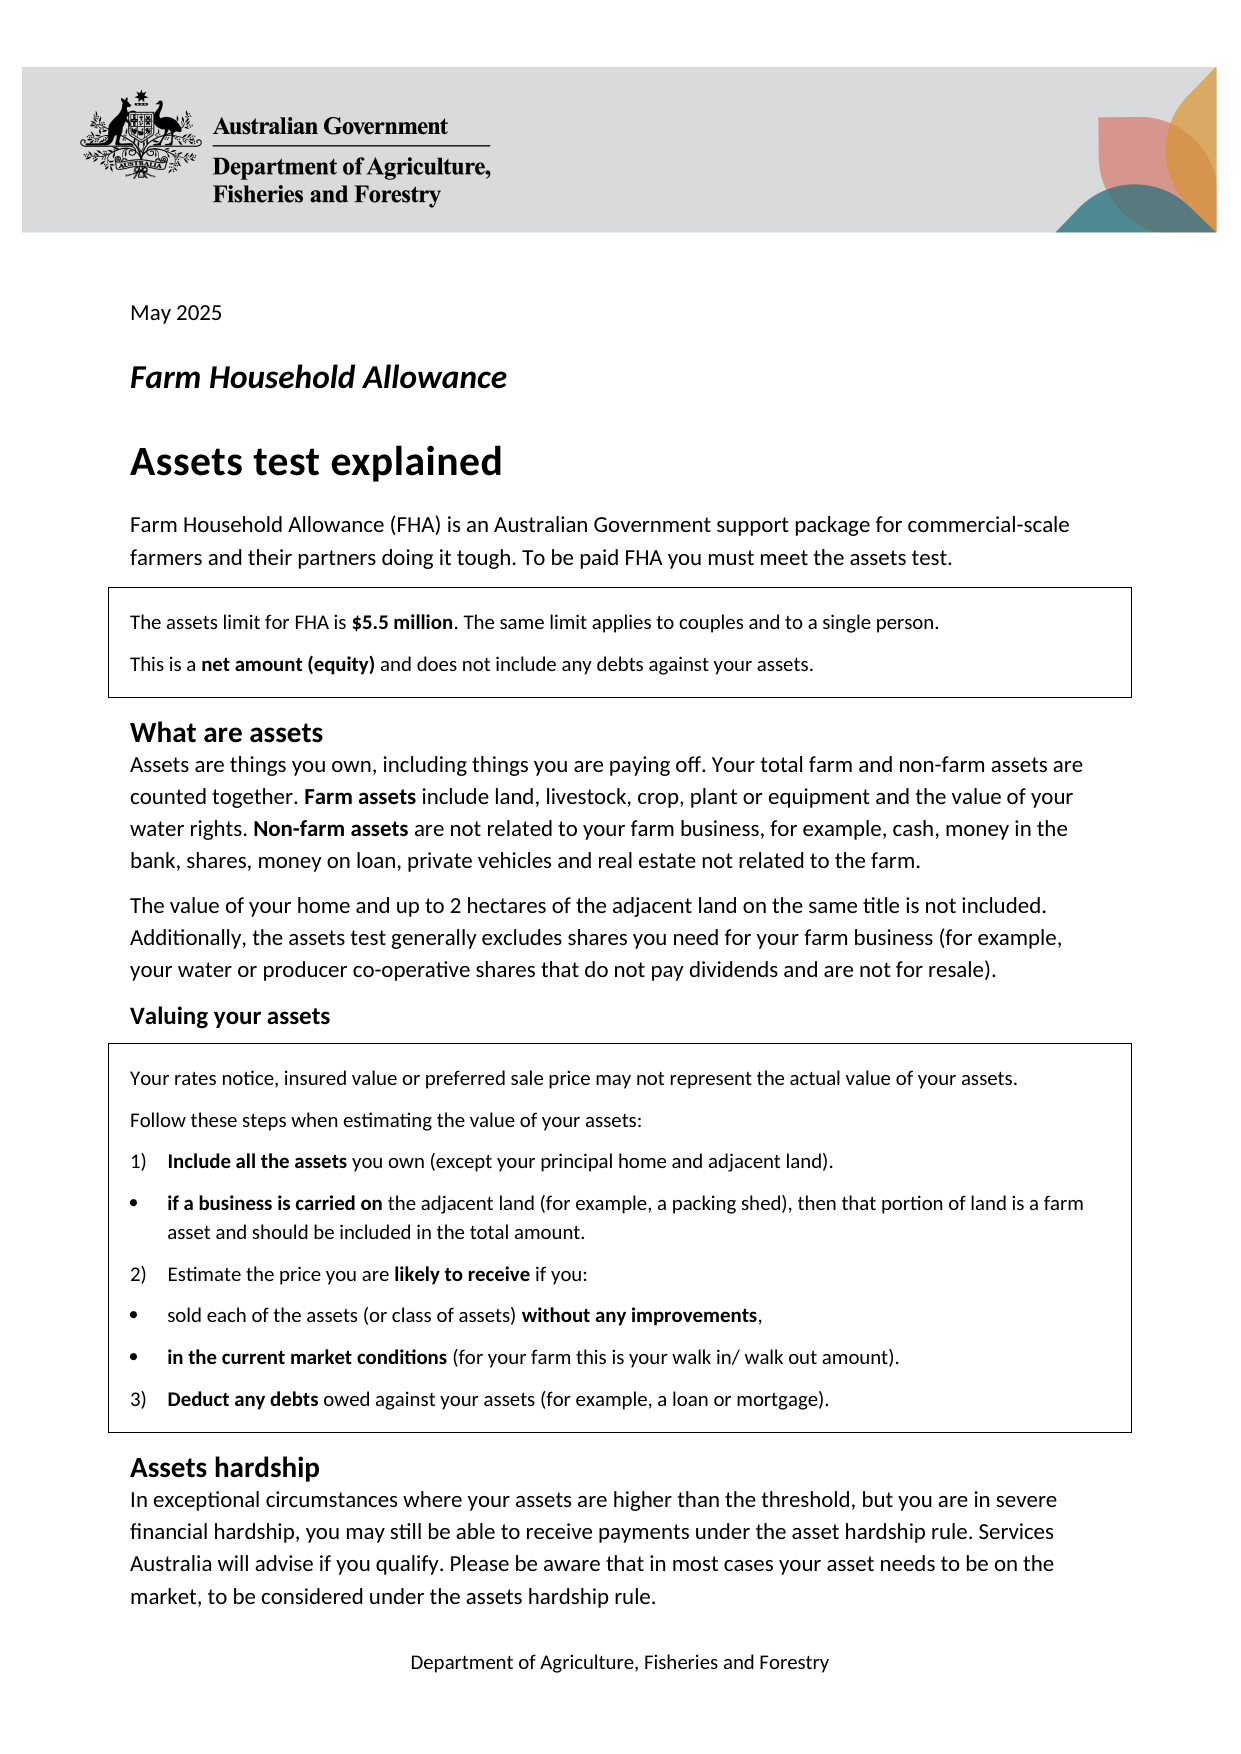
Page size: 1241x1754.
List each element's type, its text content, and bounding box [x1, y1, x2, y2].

text May 2025 [130, 298, 1110, 326]
text Farm Household Allowance (FHA) is an Australian Government support package for commercial-scale farmers and their partners doing it tough. To be paid FHA you must meet the assets test. [130, 510, 1110, 571]
text This is a net amount (equity) and does not include any debts against your assets. [109, 629, 1131, 697]
text In exceptional circumstances where your assets are higher than the threshold, but you are in severe financial hardship, you may still be able to receive payments under the asset hardship rule. Services Australia will advise if you qualify. Please be aware that in most cases your asset needs to be on the market, to be considered under the assets hardship rule. [130, 1485, 1110, 1610]
text Farm Household Allowance [130, 356, 1110, 397]
subtitle What are assets [130, 714, 1110, 750]
subtitle Assets test explained [130, 434, 1110, 485]
text Estimate the price you are likely to receive if you: [109, 1239, 1131, 1281]
picture [0, 43, 1239, 256]
text Your rates notice, insured value or preferred sale price may not represent the actual value of your assets. [109, 1044, 1131, 1085]
text in the current market conditions (for your farm this is your walk in/ walk out amount). [109, 1322, 1131, 1364]
text The value of your home and up to 2 hectares of the adjacent land on the same title is not included. Additionally, the assets test generally excludes shares you need for your farm business (for example, your water or producer co-operative shares that do not pay dividends and are not for resale). [130, 891, 1110, 984]
subtitle Valuing your assets [130, 1000, 1110, 1031]
text Follow these steps when estimating the value of your assets: [109, 1085, 1131, 1127]
text Include all the assets you own (except your principal home and adjacent land). [109, 1127, 1131, 1168]
text sold each of the assets (or class of assets) without any improvements, [109, 1281, 1131, 1322]
text Deduct any debts owed against your assets (for example, a loan or mortgage). [109, 1364, 1131, 1432]
text Assets are things you own, including things you are paying off. Your total farm and non-farm assets are counted together. Farm assets include land, livestock, crop, plant or equipment and the value of your water rights. Non-farm assets are not related to your farm business, for example, cash, money in the bank, shares, money on loan, private vehicles and real estate not related to the farm. [130, 750, 1110, 874]
text The assets limit for FHA is $5.5 million. The same limit applies to couples and to a single person. [109, 588, 1131, 629]
subtitle Assets hardship [130, 1449, 1110, 1485]
text if a business is carried on the adjacent land (for example, a packing shed), then that portion of land is a farm asset and should be included in the total amount. [109, 1168, 1131, 1239]
